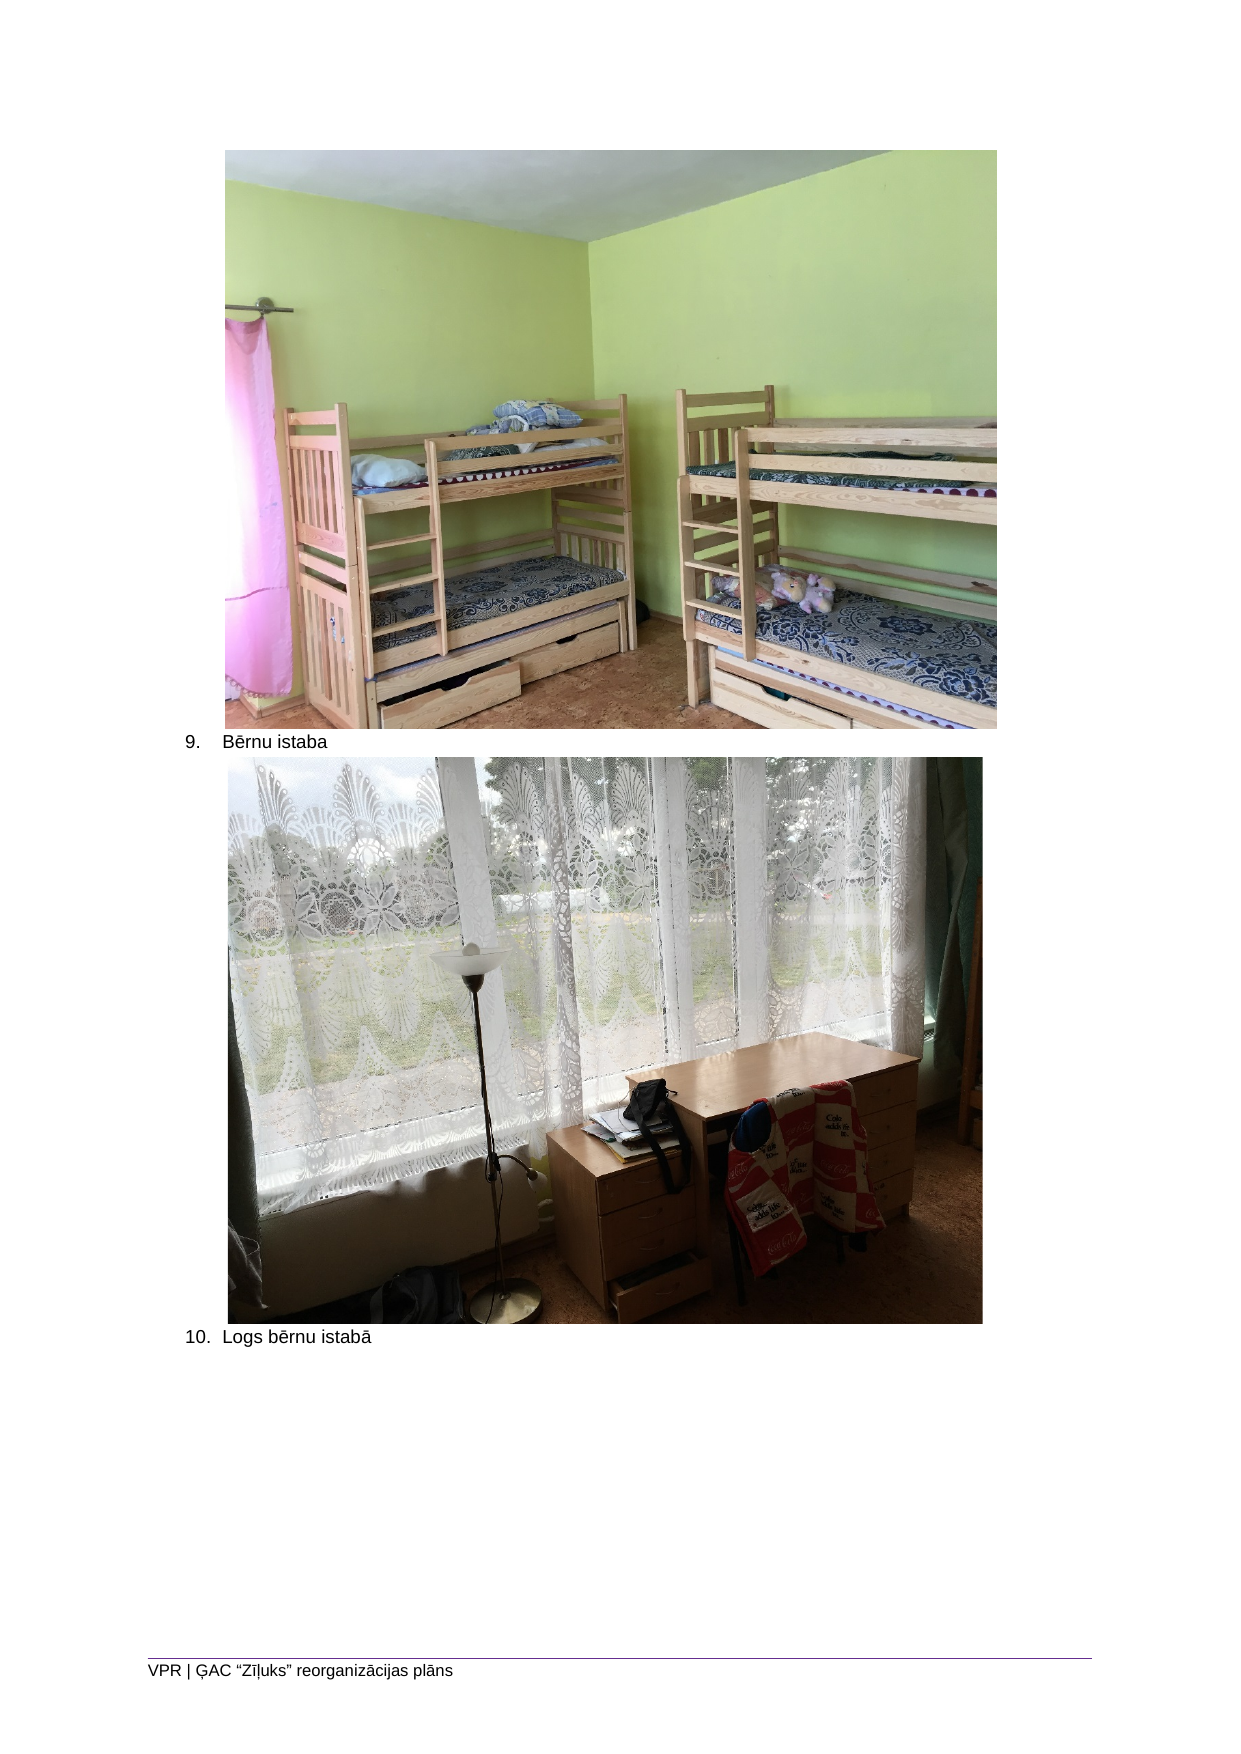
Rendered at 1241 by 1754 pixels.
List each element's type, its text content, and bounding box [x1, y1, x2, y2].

picture [225, 150, 997, 729]
picture [227, 757, 983, 1324]
